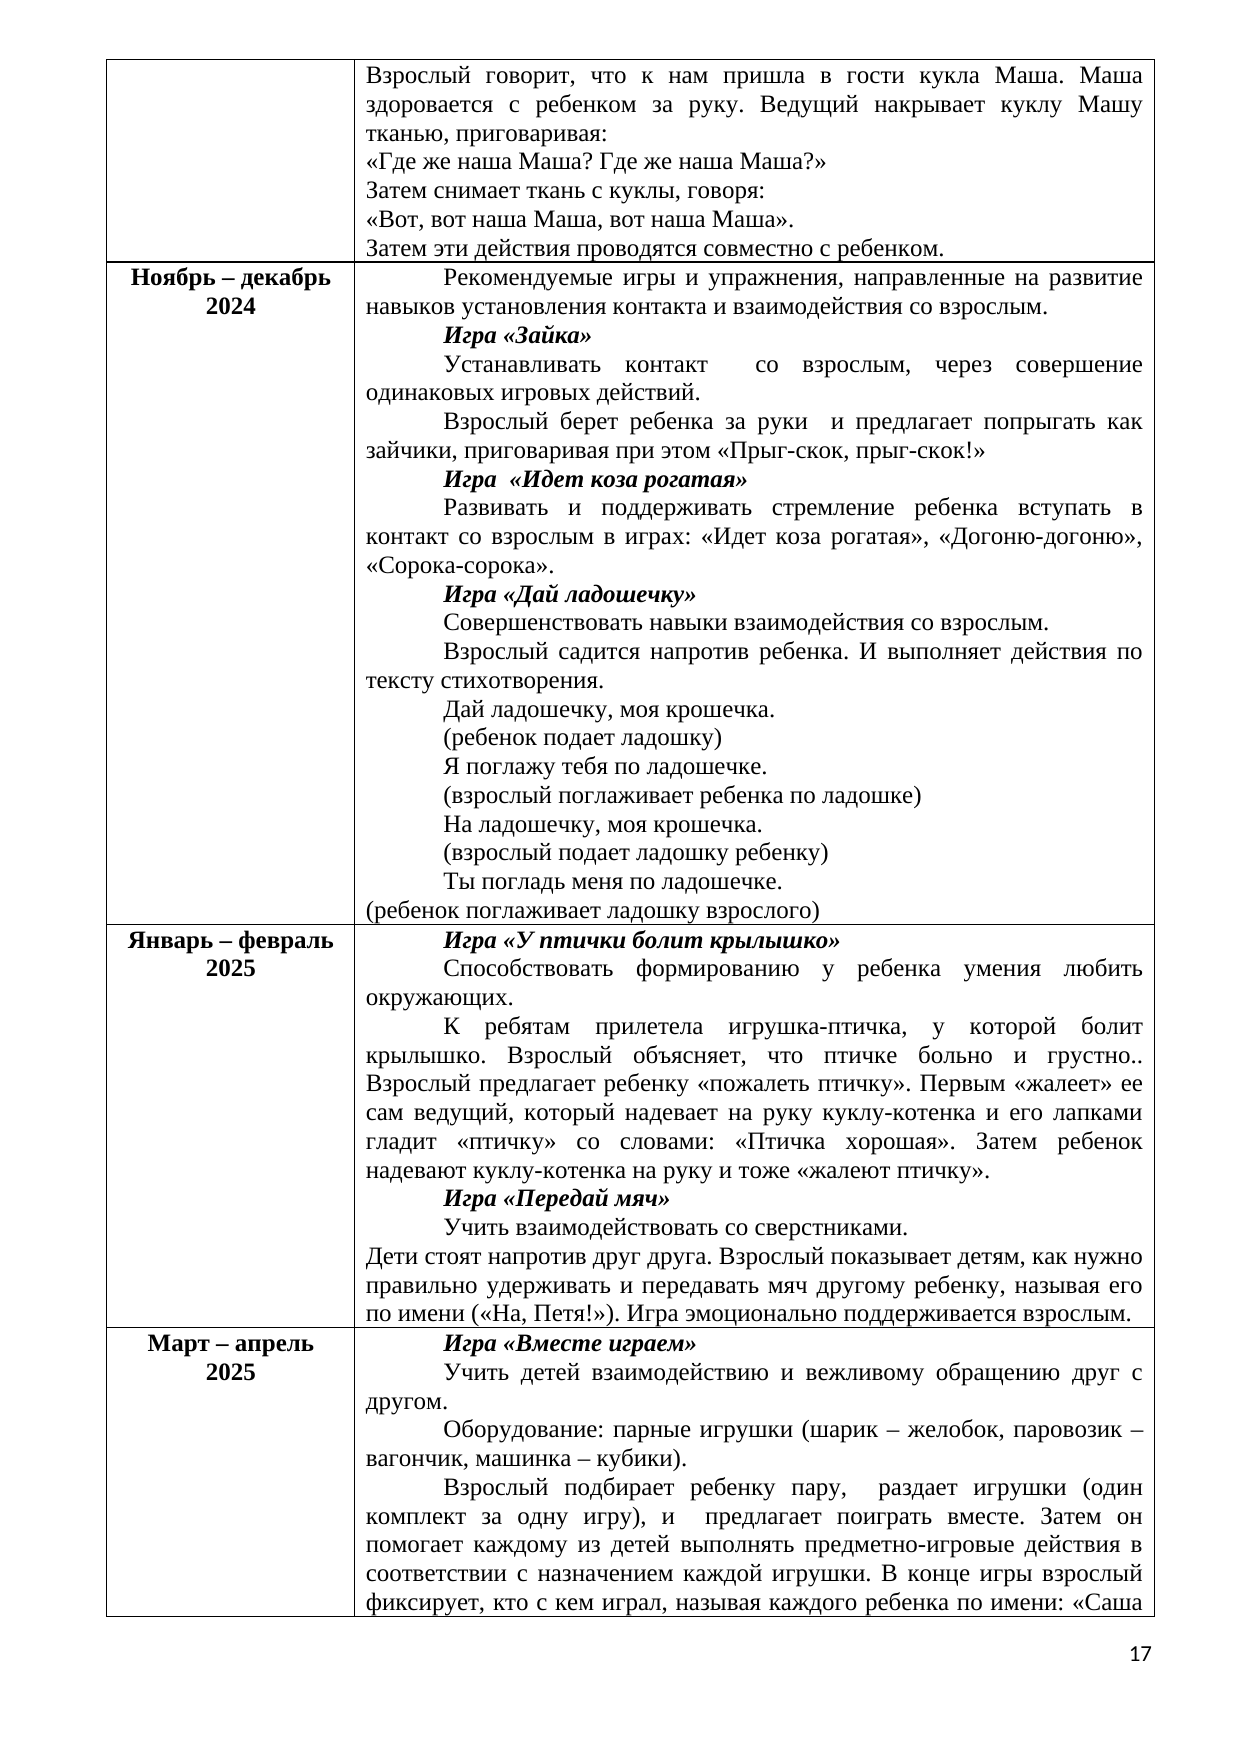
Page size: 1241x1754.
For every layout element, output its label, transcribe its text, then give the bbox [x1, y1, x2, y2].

table_cell Январь – февраль 2025 [107, 925, 354, 1327]
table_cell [355, 60, 1154, 261]
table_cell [107, 60, 354, 261]
table_cell Март – апрель 2025 [107, 1328, 354, 1616]
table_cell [355, 1328, 1154, 1616]
table_cell Игра «У птички болит крылышко» Способствовать формированию у ребенка умения любить окружающих. К ребятам прилетела игрушка-птичка, у которой болит крылышко. Взрослый объясняет, что птичке больно и грустно.. Взрослый предлагает ребенку «пожалеть птичку». Первым «жалеет» ее сам ведущий, который надевает на руку куклу-котенка и его лапками гладит «птичку» со словами: «Птичка хорошая». Затем ребенок надевают куклу-котенка на руку и тоже «жалеют птичку». Игра «Передай мяч» Учить взаимодействовать со сверстниками. Дети стоят напротив друг друга. Взрослый показывает детям, как нужно правильно удерживать и передавать мяч другому ребенку, называя его по имени («На, Петя!»). Игра эмоционально поддерживается взрослым. [355, 925, 1154, 1327]
table_cell Рекомендуемые игры и упражнения, направленные на развитие навыков установления контакта и взаимодействия со взрослым. Игра «Зайка» Устанавливать контакт со взрослым, через совершение одинаковых игровых действий. Взрослый берет ребенка за руки и предлагает попрыгать как зайчики, приговаривая при этом «Прыг-скок, прыг-скок!» Игра «Идет коза рогатая» Развивать и поддерживать стремление ребенка вступать в контакт со взрослым в играх: «Идет коза рогатая», «Догоню-догоню», «Сорока-сорока». Игра «Дай ладошечку» Совершенствовать навыки взаимодействия со взрослым. Взрослый садится напротив ребенка. И выполняет действия по тексту стихотворения. Дай ладошечку, моя крошечка. (ребенок подает ладошку) Я поглажу тебя по ладошечке. (взрослый поглаживает ребенка по ладошке) На ладошечку, моя крошечка. (взрослый подает ладошку ребенку) Ты погладь меня по ладошечке. (ребенок поглаживает ладошку взрослого) [355, 263, 1154, 924]
table_cell Ноябрь – декабрь 2024 [107, 263, 354, 924]
